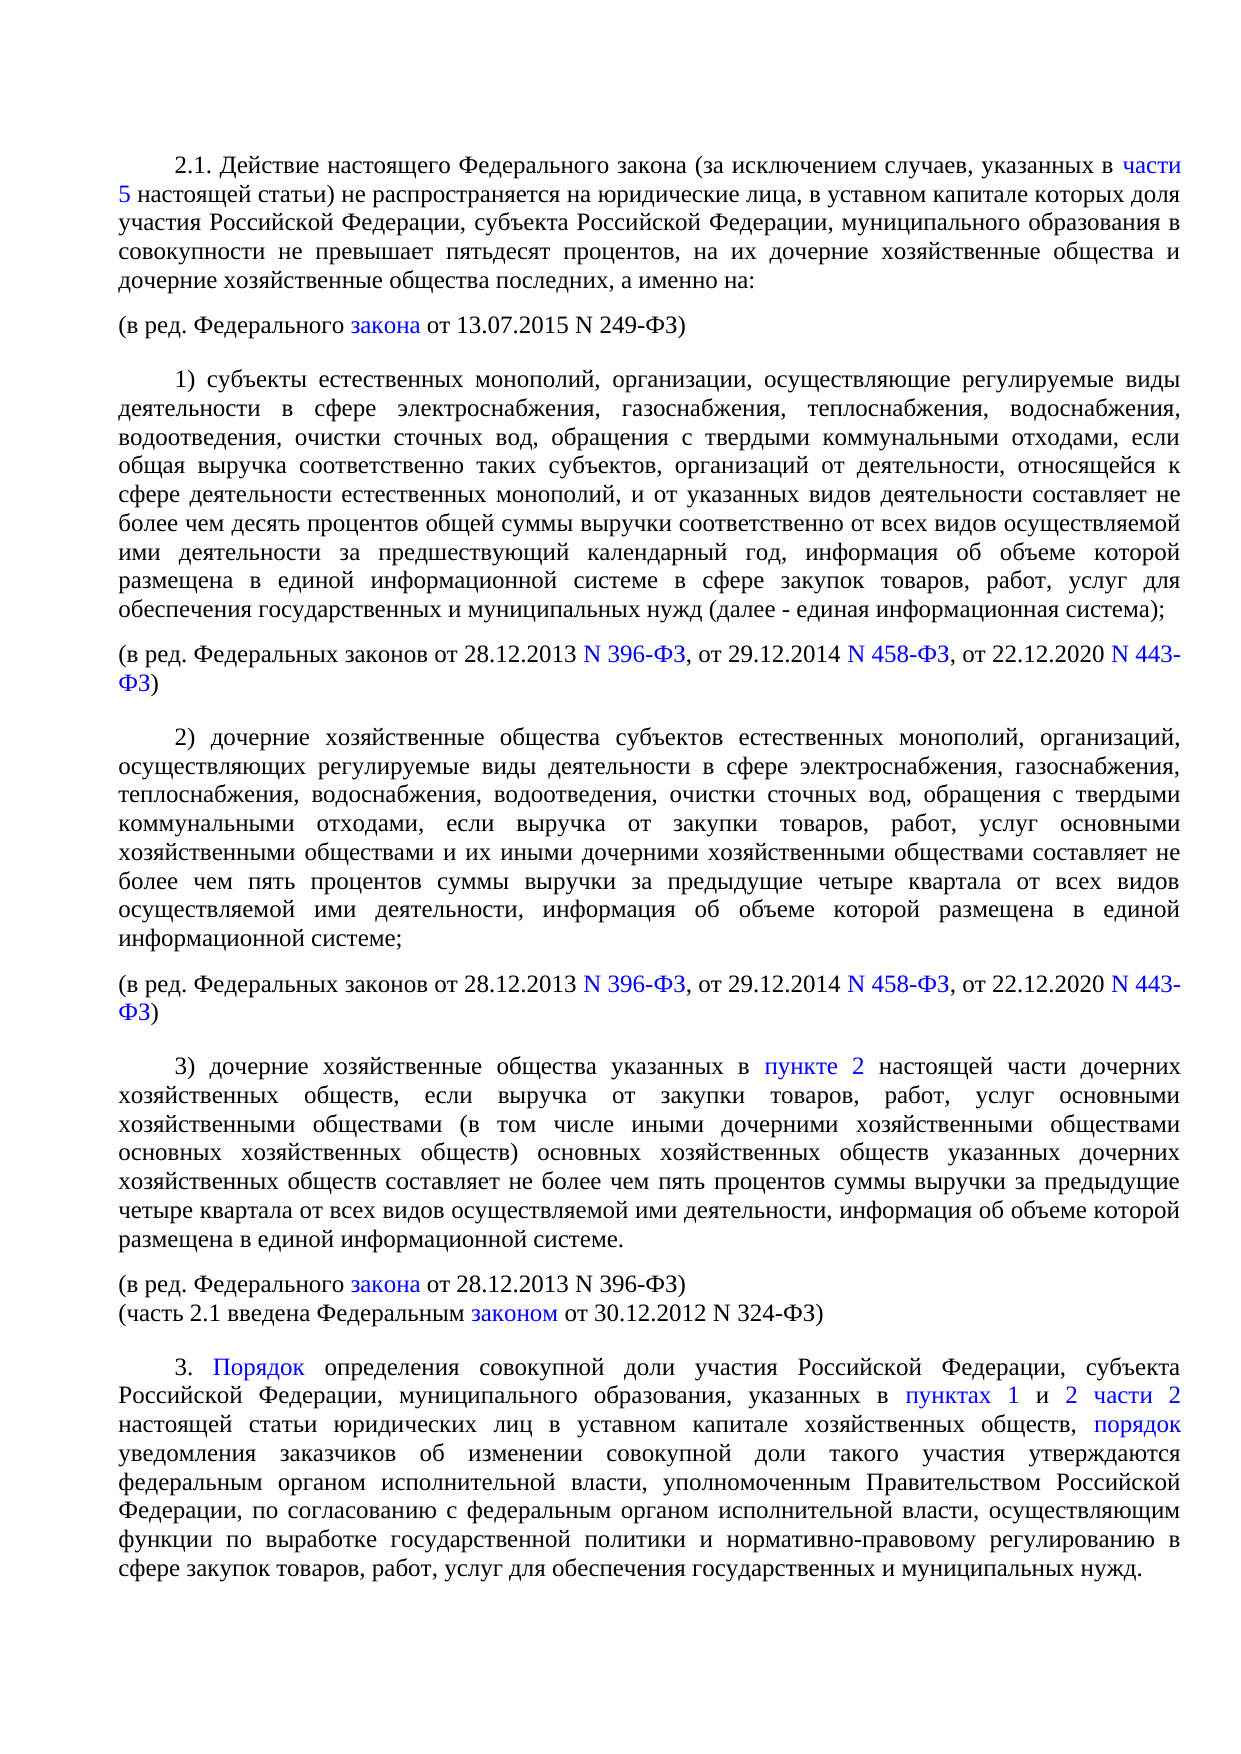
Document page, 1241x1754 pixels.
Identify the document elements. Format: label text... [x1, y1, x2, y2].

text 1) субъекты естественных монополий, организации, осуществляющие регулируемые виды деятельности в сфере электроснабжения, газоснабжения, теплоснабжения, водоснабжения, водоотведения, очистки сточных вод, обращения с твердыми коммунальными отходами, если общая выручка соответственно таких субъектов, организаций от деятельности, относящейся к сфере деятельности естественных монополий, и от указанных видов деятельности составляет не более чем десять процентов общей суммы выручки соответственно от всех видов осуществляемой ими деятельности за предшествующий календарный год, информация об объеме которой размещена в единой информационной системе в сфере закупок товаров, работ, услуг для обеспечения государственных и муниципальных нужд (далее - единая информационная система); [118, 364, 1181, 623]
text (в ред. Федерального закона от 13.07.2015 N 249-ФЗ) [118, 310, 1181, 339]
text (в ред. Федеральных законов от 28.12.2013 N 396-ФЗ, от 29.12.2014 N 458-ФЗ, от 22.12.2020 N 443-ФЗ) [118, 639, 1181, 697]
text 2.1. Действие настоящего Федерального закона (за исключением случаев, указанных в части 5 настоящей статьи) не распространяется на юридические лица, в уставном капитале которых доля участия Российской Федерации, субъекта Российской Федерации, муниципального образования в совокупности не превышает пятьдесят процентов, на их дочерние хозяйственные общества и дочерние хозяйственные общества последних, а именно на: [118, 150, 1181, 294]
text 3) дочерние хозяйственные общества указанных в пункте 2 настоящей части дочерних хозяйственных обществ, если выручка от закупки товаров, работ, услуг основными хозяйственными обществами (в том числе иными дочерними хозяйственными обществами основных хозяйственных обществ) основных хозяйственных обществ указанных дочерних хозяйственных обществ составляет не более чем пять процентов суммы выручки за предыдущие четыре квартала от всех видов осуществляемой ими деятельности, информация об объеме которой размещена в единой информационной системе. [118, 1051, 1181, 1252]
text (в ред. Федерального закона от 28.12.2013 N 396-ФЗ) [118, 1269, 1181, 1298]
text (часть 2.1 введена Федеральным законом от 30.12.2012 N 324-ФЗ) [118, 1298, 1181, 1327]
text 2) дочерние хозяйственные общества субъектов естественных монополий, организаций, осуществляющих регулируемые виды деятельности в сфере электроснабжения, газоснабжения, теплоснабжения, водоснабжения, водоотведения, очистки сточных вод, обращения с твердыми коммунальными отходами, если выручка от закупки товаров, работ, услуг основными хозяйственными обществами и их иными дочерними хозяйственными обществами составляет не более чем пять процентов суммы выручки за предыдущие четыре квартала от всех видов осуществляемой ими деятельности, информация об объеме которой размещена в единой информационной системе; [118, 722, 1181, 952]
text 3. Порядок определения совокупной доли участия Российской Федерации, субъекта Российской Федерации, муниципального образования, указанных в пунктах 1 и 2 части 2 настоящей статьи юридических лиц в уставном капитале хозяйственных обществ, порядок уведомления заказчиков об изменении совокупной доли такого участия утверждаются федеральным органом исполнительной власти, уполномоченным Правительством Российской Федерации, по согласованию с федеральным органом исполнительной власти, осуществляющим функции по выработке государственной политики и нормативно-правовому регулированию в сфере закупок товаров, работ, услуг для обеспечения государственных и муниципальных нужд. [118, 1352, 1181, 1582]
text (в ред. Федеральных законов от 28.12.2013 N 396-ФЗ, от 29.12.2014 N 458-ФЗ, от 22.12.2020 N 443-ФЗ) [118, 969, 1181, 1026]
